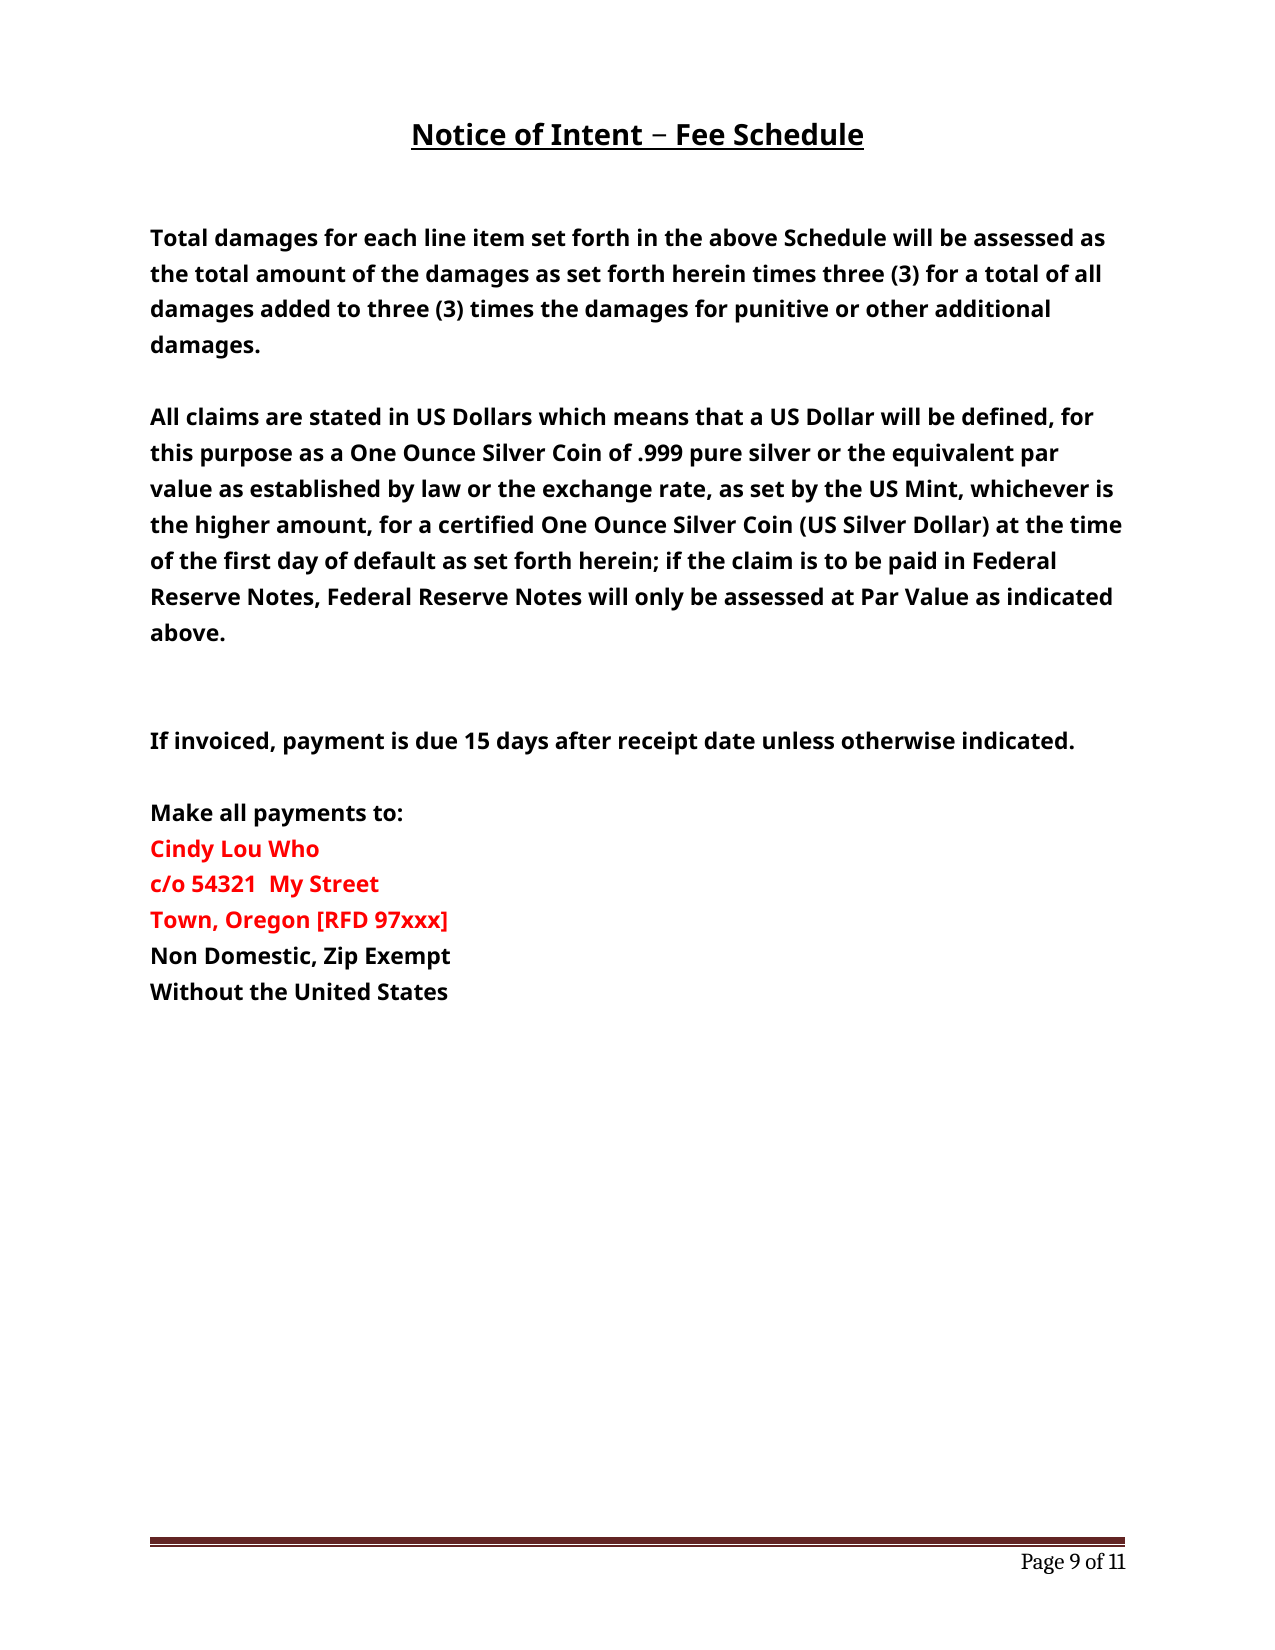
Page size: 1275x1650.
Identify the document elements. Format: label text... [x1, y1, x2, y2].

text Without the United States [150, 976, 1125, 1007]
text c/o 54321 My Street [150, 868, 1125, 900]
text Non Domestic, Zip Exempt [150, 940, 1125, 972]
text Cindy Lou Who [150, 832, 1125, 864]
text All claims are stated in US Dollars which means that a US Dollar will be defined, for this purpose as a One Ounce Silver Coin of .999 pure silver or the equivalent par value as established by law or the exchange rate, as set by the US Mint, whichever is the higher amount, for a certified One Ounce Silver Coin (US Silver Dollar) at the time of the first day of default as set forth herein; if the claim is to be paid in Federal Reserve Notes, Federal Reserve Notes will only be assessed at Par Value as indicated above. [150, 401, 1125, 648]
text Total damages for each line item set forth in the above Schedule will be assessed as the total amount of the damages as set forth herein times three (3) for a total of all damages added to three (3) times the damages for punitive or other additional damages. [150, 222, 1125, 361]
text Town, Oregon [RFD 97xxx] [150, 904, 1125, 936]
text If invoiced, payment is due 15 days after receipt date unless otherwise indicated. [150, 725, 1125, 756]
text Make all payments to: [150, 797, 1125, 828]
